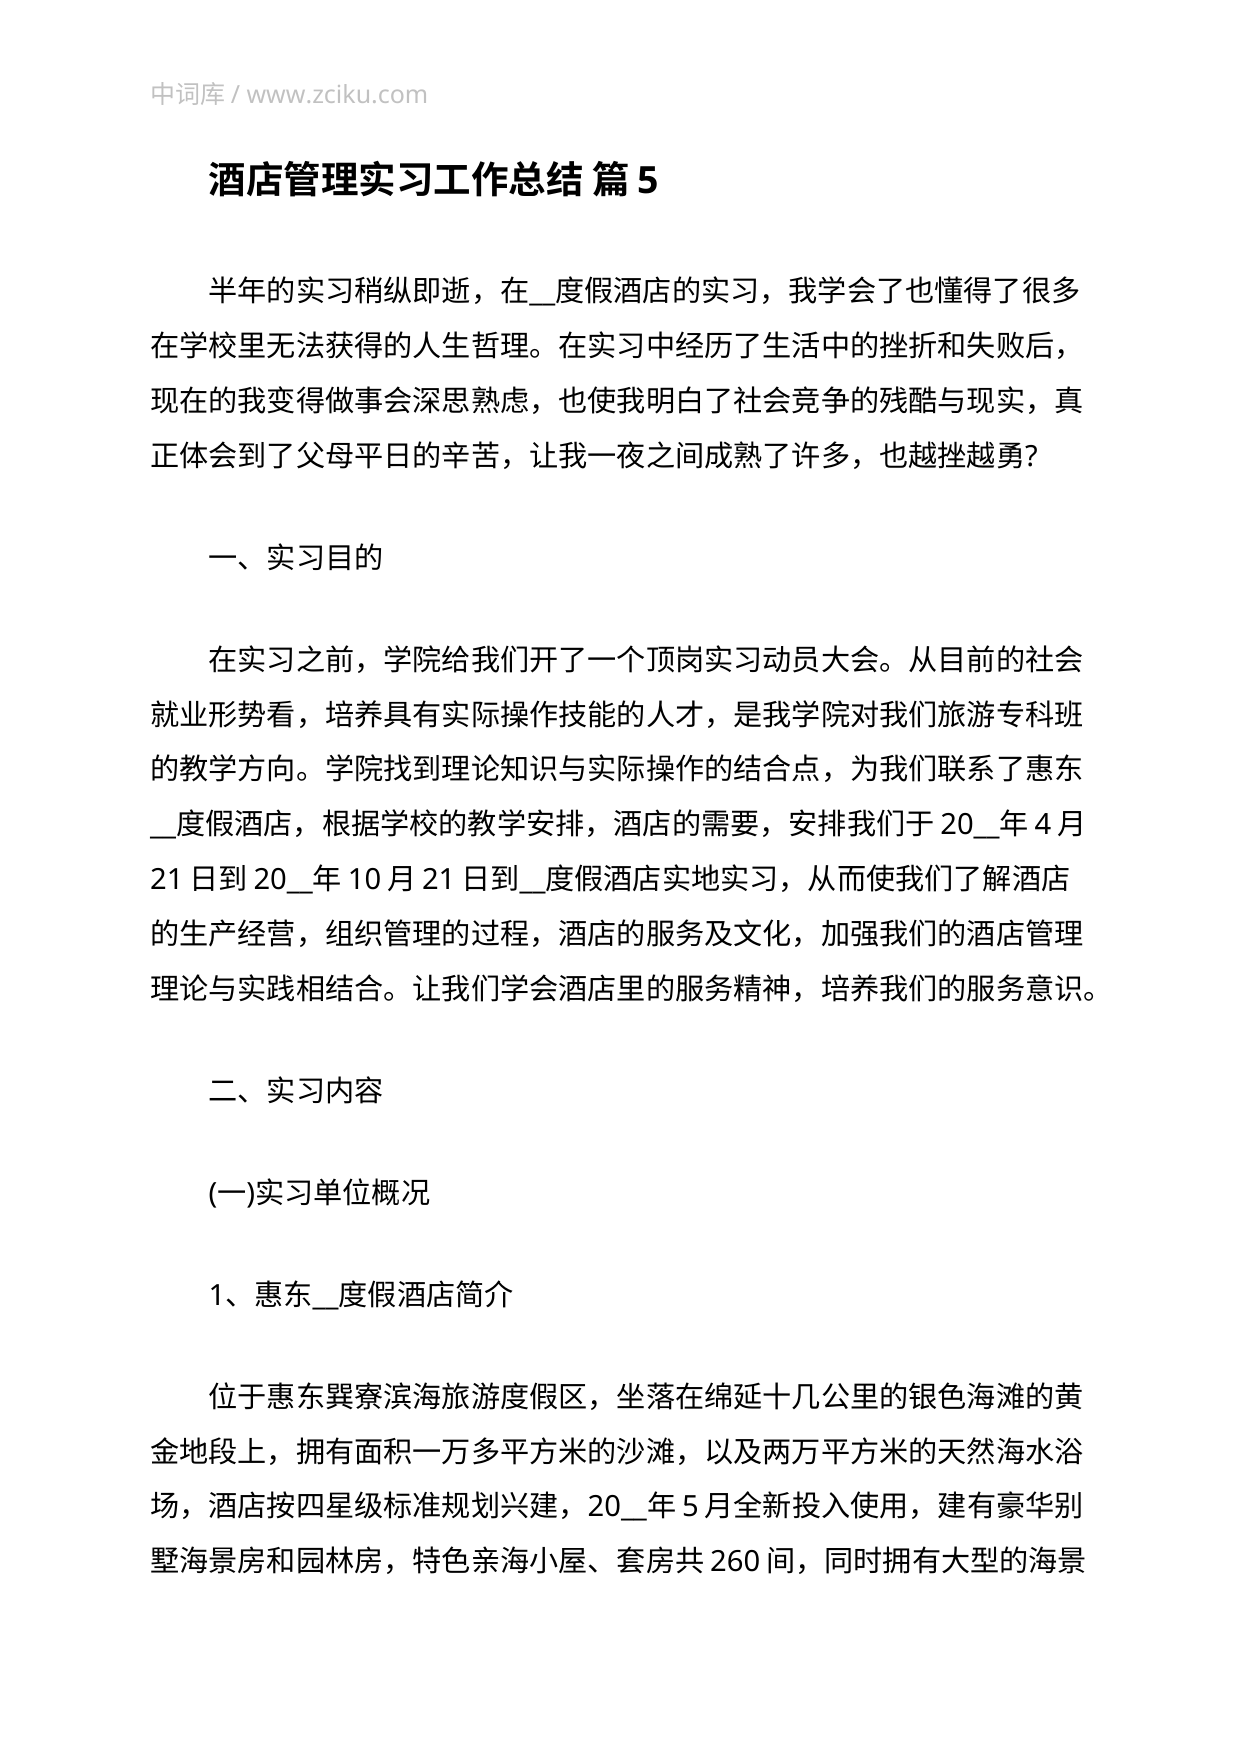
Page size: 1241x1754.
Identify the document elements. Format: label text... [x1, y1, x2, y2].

text (一)实习单位概况 [150, 1169, 1090, 1212]
text 在实习之前，学院给我们开了一个顶岗实习动员大会。从目前的社会就业形势看，培养具有实际操作技能的人才，是我学院对我们旅游专科班的教学方向。学院找到理论知识与实际操作的结合点，为我们联系了惠东__度假酒店，根据学校的教学安排，酒店的需要，安排我们于20__年4月21日到20__年10月21日到__度假酒店实地实习，从而使我们了解酒店的生产经营，组织管理的过程，酒店的服务及文化，加强我们的酒店管理理论与实践相结合。让我们学会酒店里的服务精神，培养我们的服务意识。 [150, 636, 1090, 1008]
text 1、惠东__度假酒店简介 [150, 1271, 1090, 1314]
text 半年的实习稍纵即逝，在__度假酒店的实习，我学会了也懂得了很多在学校里无法获得的人生哲理。在实习中经历了生活中的挫折和失败后，现在的我变得做事会深思熟虑，也使我明白了社会竞争的残酷与现实，真正体会到了父母平日的辛苦，让我一夜之间成熟了许多，也越挫越勇? [150, 268, 1090, 475]
text 一、实习目的 [150, 534, 1090, 577]
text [150, 1373, 1090, 1580]
text 酒店管理实习工作总结 篇5 [150, 150, 1090, 204]
text 二、实习内容 [150, 1067, 1090, 1110]
